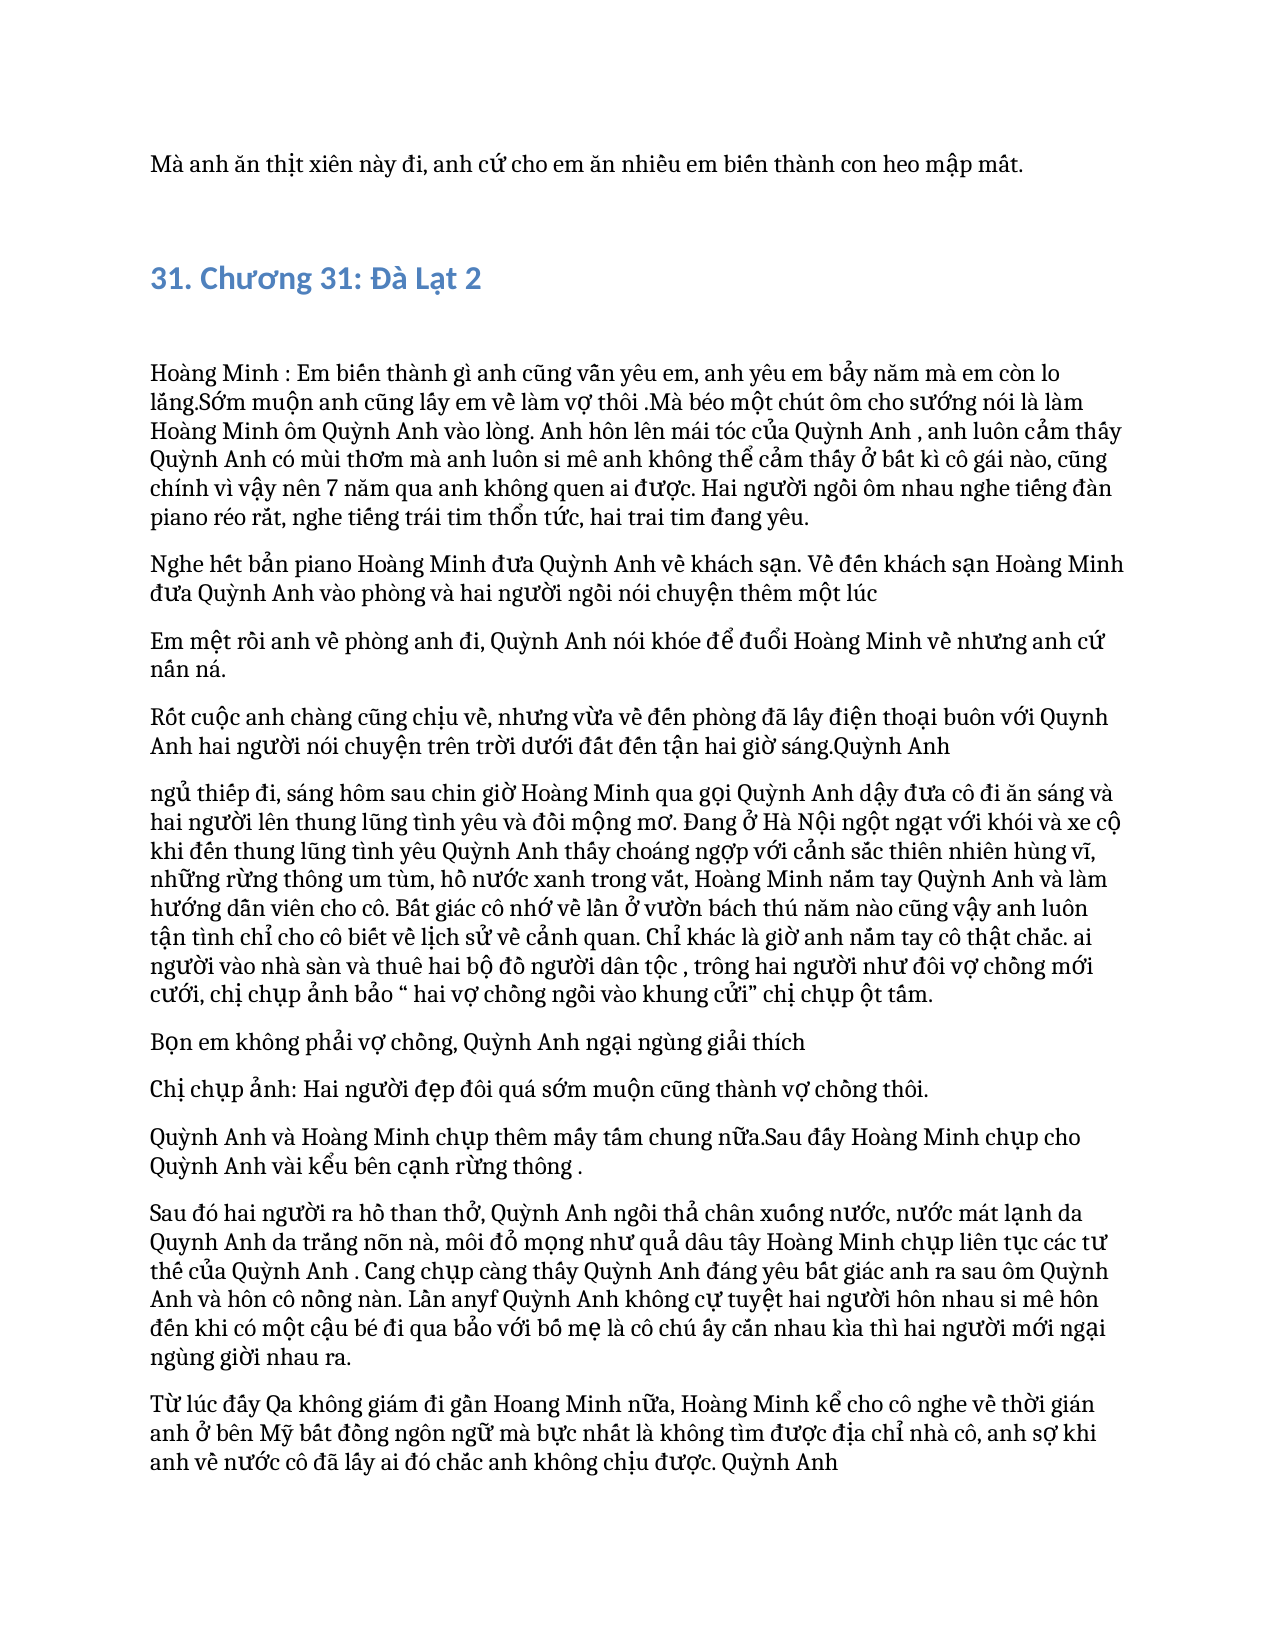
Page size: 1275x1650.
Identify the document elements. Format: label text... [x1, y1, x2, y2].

text ngủ thiếp đi, sáng hôm sau chin giờ Hoàng Minh qua gọi Quỳnh Anh dậy đưa cô đi ăn sáng và hai người lên thung lũng tình yêu và đồi mộng mơ. Đang ở Hà Nội ngột ngạt với khói và xe cộ khi đến thung lũng tình yêu Quỳnh Anh thấy choáng ngợp với cảnh sắc thiên nhiên hùng vĩ, những rừng thông um tùm, hồ nước xanh trong vắt, Hoàng Minh nắm tay Quỳnh Anh và làm hướng dẫn viên cho cô. Bất giác cô nhớ về lần ở vườn bách thú năm nào cũng vậy anh luôn tận tình chỉ cho cô biết về lịch sử về cảnh quan. Chỉ khác là giờ anh nắm tay cô thật chắc. ai người vào nhà sàn và thuê hai bộ đồ người dân tộc , trông hai người như đôi vợ chồng mới cưới, chị chụp ảnh bảo “ hai vợ chồng ngồi vào khung cửi” chị chụp ột tấm. [150, 779, 1125, 1009]
text Từ lúc đấy Qa không giám đi gần Hoang Minh nữa, Hoàng Minh kể cho cô nghe về thời gián anh ở bên Mỹ bất đồng ngôn ngữ mà bực nhất là không tìm được địa chỉ nhà cô, anh sợ khi anh về nước cô đã lấy ai đó chắc anh không chịu được. Quỳnh Anh [150, 1390, 1125, 1477]
text Rốt cuộc anh chàng cũng chịu về, nhưng vừa về đến phòng đã lấy điện thoại buôn với Quynh Anh hai người nói chuyện trên trời dưới đất đến tận hai giờ sáng.Quỳnh Anh [150, 703, 1125, 760]
text Hoàng Minh : Em biến thành gì anh cũng vẫn yêu em, anh yêu em bảy năm mà em còn lo lắng.Sớm muộn anh cũng lấy em về làm vợ thôi .Mà béo một chút ôm cho sướng nói là làm Hoàng Minh ôm Quỳnh Anh vào lòng. Anh hôn lên mái tóc của Quỳnh Anh , anh luôn cảm thấy Quỳnh Anh có mùi thơm mà anh luôn si mê anh không thể cảm thấy ở bất kì cô gái nào, cũng chính vì vậy nên 7 năm qua anh không quen ai được. Hai người ngồi ôm nhau nghe tiếng đàn piano réo rắt, nghe tiếng trái tim thổn tức, hai trai tim đang yêu. [150, 302, 1125, 532]
text Sau đó hai người ra hồ than thở, Quỳnh Anh ngồi thả chân xuống nước, nước mát lạnh da Quynh Anh da trắng nõn nà, môi đỏ mọng như quả dâu tây Hoàng Minh chụp liên tục các tư thế của Quỳnh Anh . Cang chụp càng thấy Quỳnh Anh đáng yêu bất giác anh ra sau ôm Quỳnh Anh và hôn cô nồng nàn. Lần anyf Quỳnh Anh không cự tuyệt hai người hôn nhau si mê hôn đến khi có một cậu bé đi qua bảo với bố mẹ là cô chú ấy cắn nhau kìa thì hai người mới ngại ngùng giời nhau ra. [150, 1199, 1125, 1372]
text Nghe hết bản piano Hoàng Minh đưa Quỳnh Anh về khách sạn. Về đến khách sạn Hoàng Minh đưa Quỳnh Anh vào phòng và hai người ngồi nói chuyện thêm một lúc [150, 550, 1125, 608]
text Bọn em không phải vợ chồng, Quỳnh Anh ngại ngùng giải thích [150, 1028, 1125, 1057]
subtitle 31. Chương 31: Đà Lạt 2 [150, 257, 1125, 298]
text Mà anh ăn thịt xiên này đi, anh cứ cho em ăn nhiều em biến thành con heo mập mất. [150, 150, 1125, 236]
text Em mệt rồi anh về phòng anh đi, Quỳnh Anh nói khóe để đuổi Hoàng Minh về nhưng anh cứ nấn ná. [150, 627, 1125, 684]
text Quỳnh Anh và Hoàng Minh chụp thêm mấy tấm chung nữa.Sau đấy Hoàng Minh chụp cho Quỳnh Anh vài kểu bên cạnh rừng thông . [150, 1123, 1125, 1180]
text Chị chụp ảnh: Hai người đẹp đôi quá sớm muộn cũng thành vợ chồng thôi. [150, 1075, 1125, 1104]
